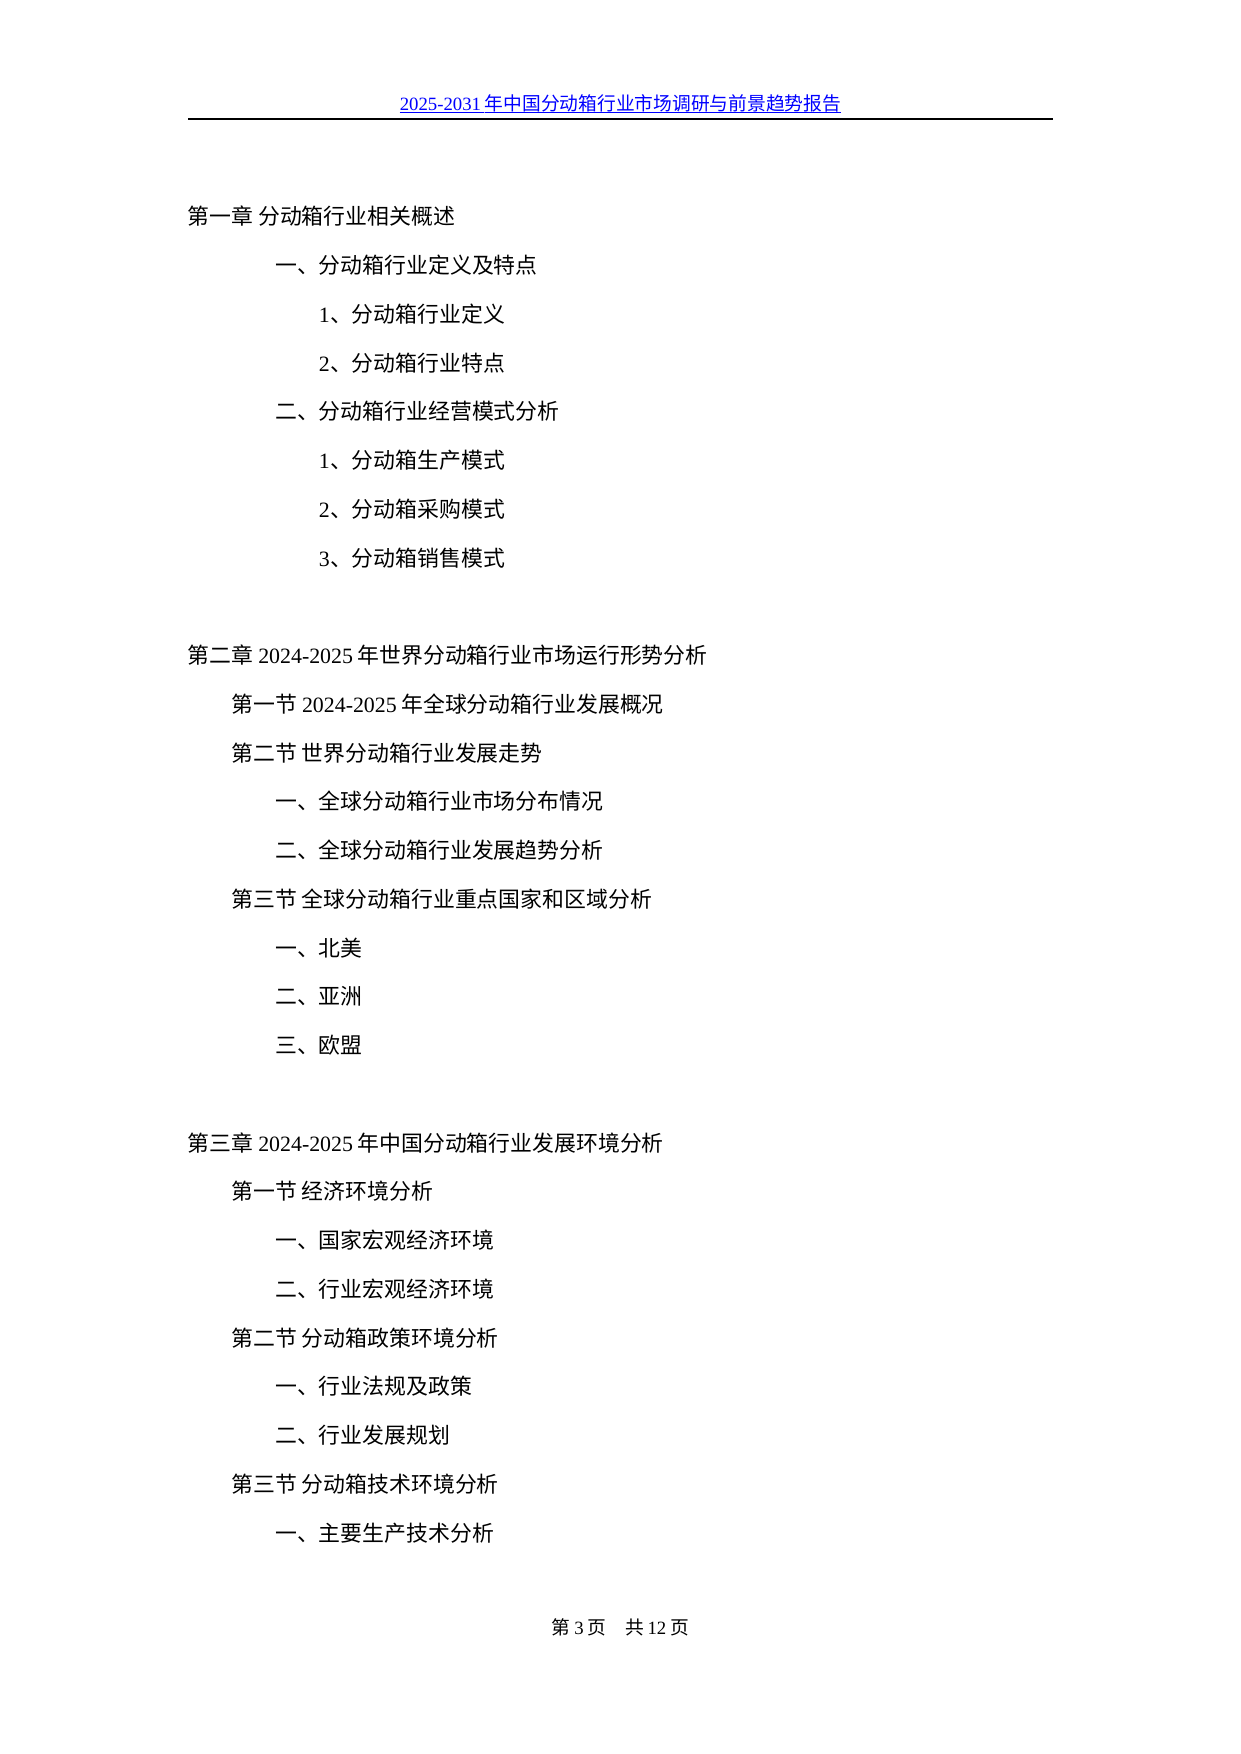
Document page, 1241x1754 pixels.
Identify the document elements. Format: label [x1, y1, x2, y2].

text [187, 150, 1053, 1548]
